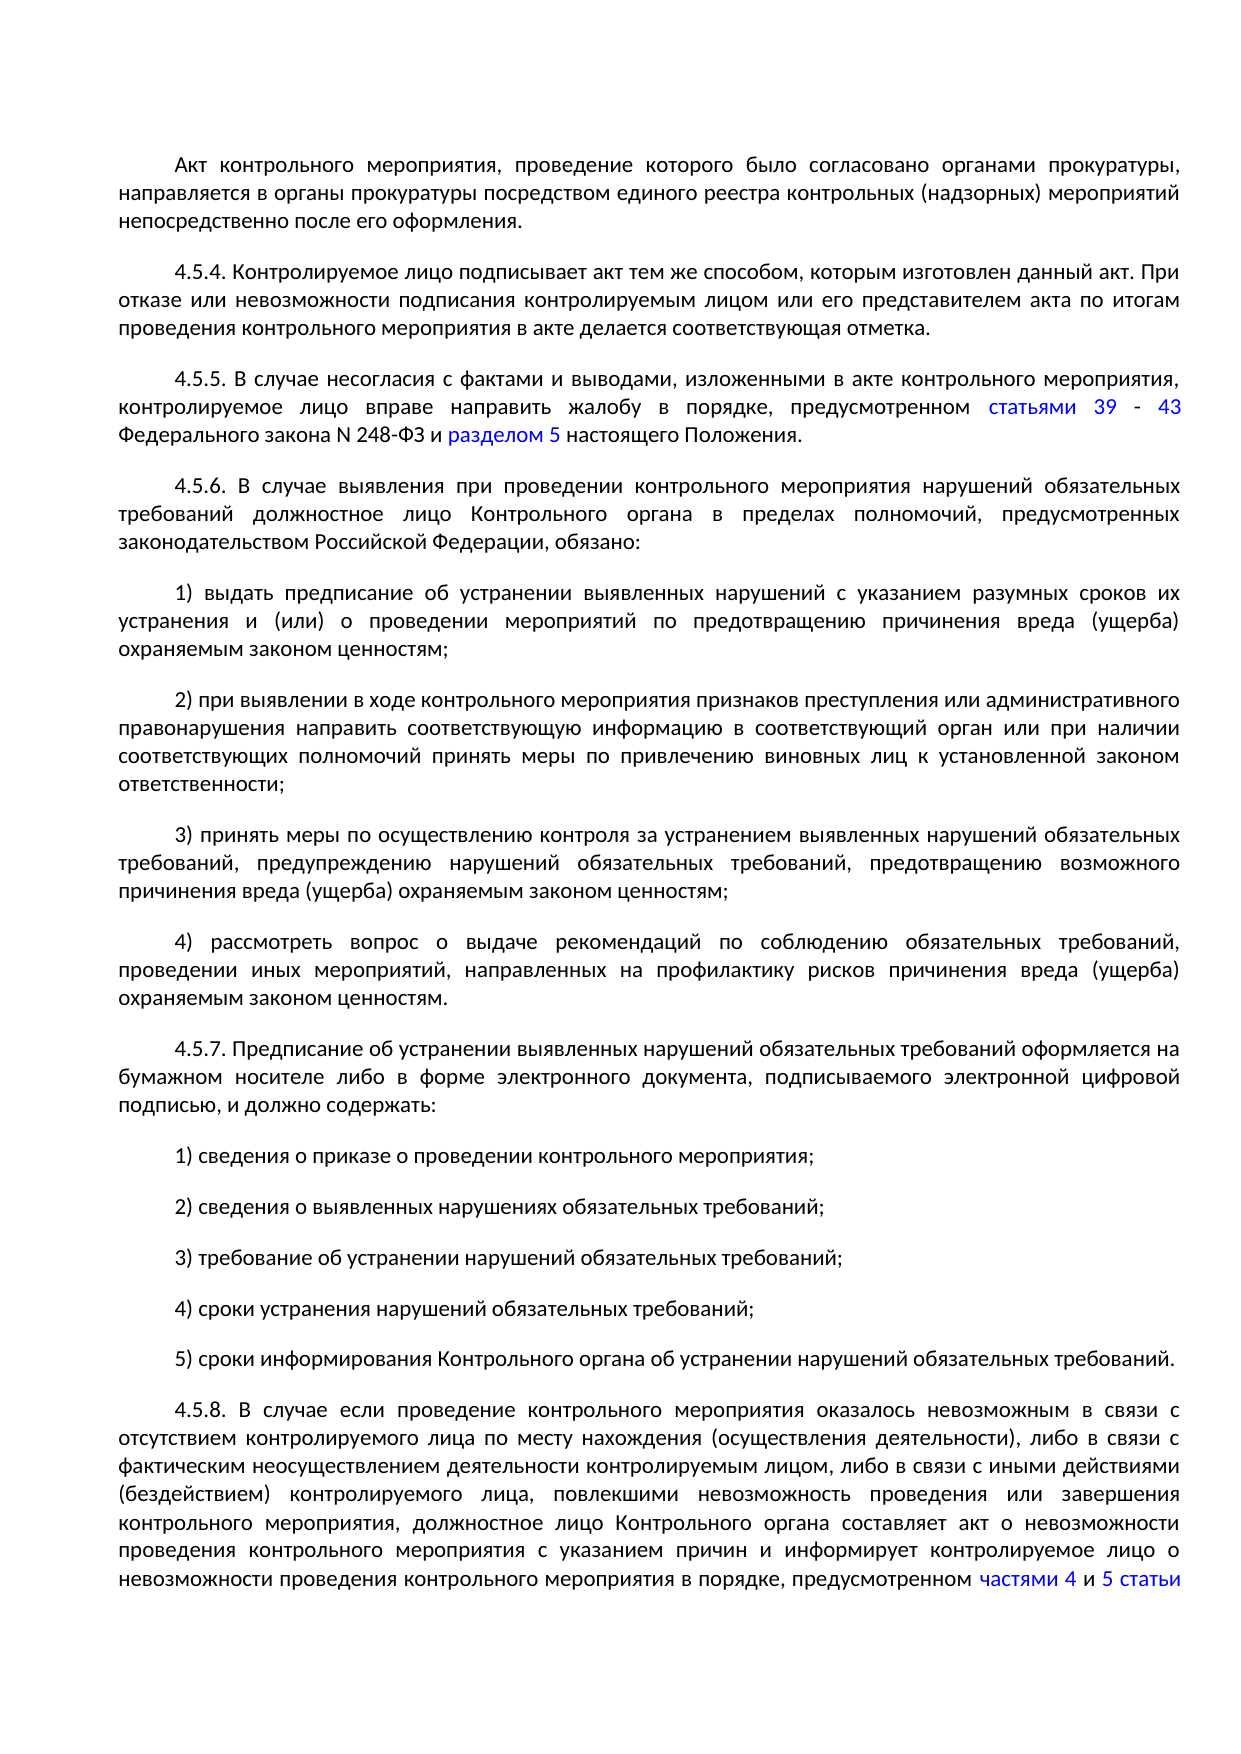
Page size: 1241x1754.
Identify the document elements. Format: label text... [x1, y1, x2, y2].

text 3) требование об устранении нарушений обязательных требований; [118, 1243, 1181, 1271]
text 4.5.4. Контролируемое лицо подписывает акт тем же способом, которым изготовлен данный акт. При отказе или невозможности подписания контролируемым лицом или его представителем акта по итогам проведения контрольного мероприятия в акте делается соответствующая отметка. [118, 257, 1181, 341]
text 5) сроки информирования Контрольного органа об устранении нарушений обязательных требований. [118, 1344, 1181, 1373]
text 1) выдать предписание об устранении выявленных нарушений с указанием разумных сроков их устранения и (или) о проведении мероприятий по предотвращению причинения вреда (ущерба) охраняемым законом ценностям; [118, 578, 1181, 662]
text 4.5.5. В случае несогласия с фактами и выводами, изложенными в акте контрольного мероприятия, контролируемое лицо вправе направить жалобу в порядке, предусмотренном статьями 39 - 43 Федерального закона N 248-ФЗ и разделом 5 настоящего Положения. [118, 364, 1181, 448]
text 2) сведения о выявленных нарушениях обязательных требований; [118, 1192, 1181, 1220]
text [118, 1396, 1181, 1592]
text 4.5.6. В случае выявления при проведении контрольного мероприятия нарушений обязательных требований должностное лицо Контрольного органа в пределах полномочий, предусмотренных законодательством Российской Федерации, обязано: [118, 471, 1181, 555]
text 2) при выявлении в ходе контрольного мероприятия признаков преступления или административного правонарушения направить соответствующую информацию в соответствующий орган или при наличии соответствующих полномочий принять меры по привлечению виновных лиц к установленной законом ответственности; [118, 685, 1181, 797]
text 3) принять меры по осуществлению контроля за устранением выявленных нарушений обязательных требований, предупреждению нарушений обязательных требований, предотвращению возможного причинения вреда (ущерба) охраняемым законом ценностям; [118, 820, 1181, 904]
text Акт контрольного мероприятия, проведение которого было согласовано органами прокуратуры, направляется в органы прокуратуры посредством единого реестра контрольных (надзорных) мероприятий непосредственно после его оформления. [118, 150, 1181, 234]
text 4) рассмотреть вопрос о выдаче рекомендаций по соблюдению обязательных требований, проведении иных мероприятий, направленных на профилактику рисков причинения вреда (ущерба) охраняемым законом ценностям. [118, 927, 1181, 1011]
text 4.5.7. Предписание об устранении выявленных нарушений обязательных требований оформляется на бумажном носителе либо в форме электронного документа, подписываемого электронной цифровой подписью, и должно содержать: [118, 1034, 1181, 1118]
text 1) сведения о приказе о проведении контрольного мероприятия; [118, 1141, 1181, 1169]
text 4) сроки устранения нарушений обязательных требований; [118, 1294, 1181, 1322]
